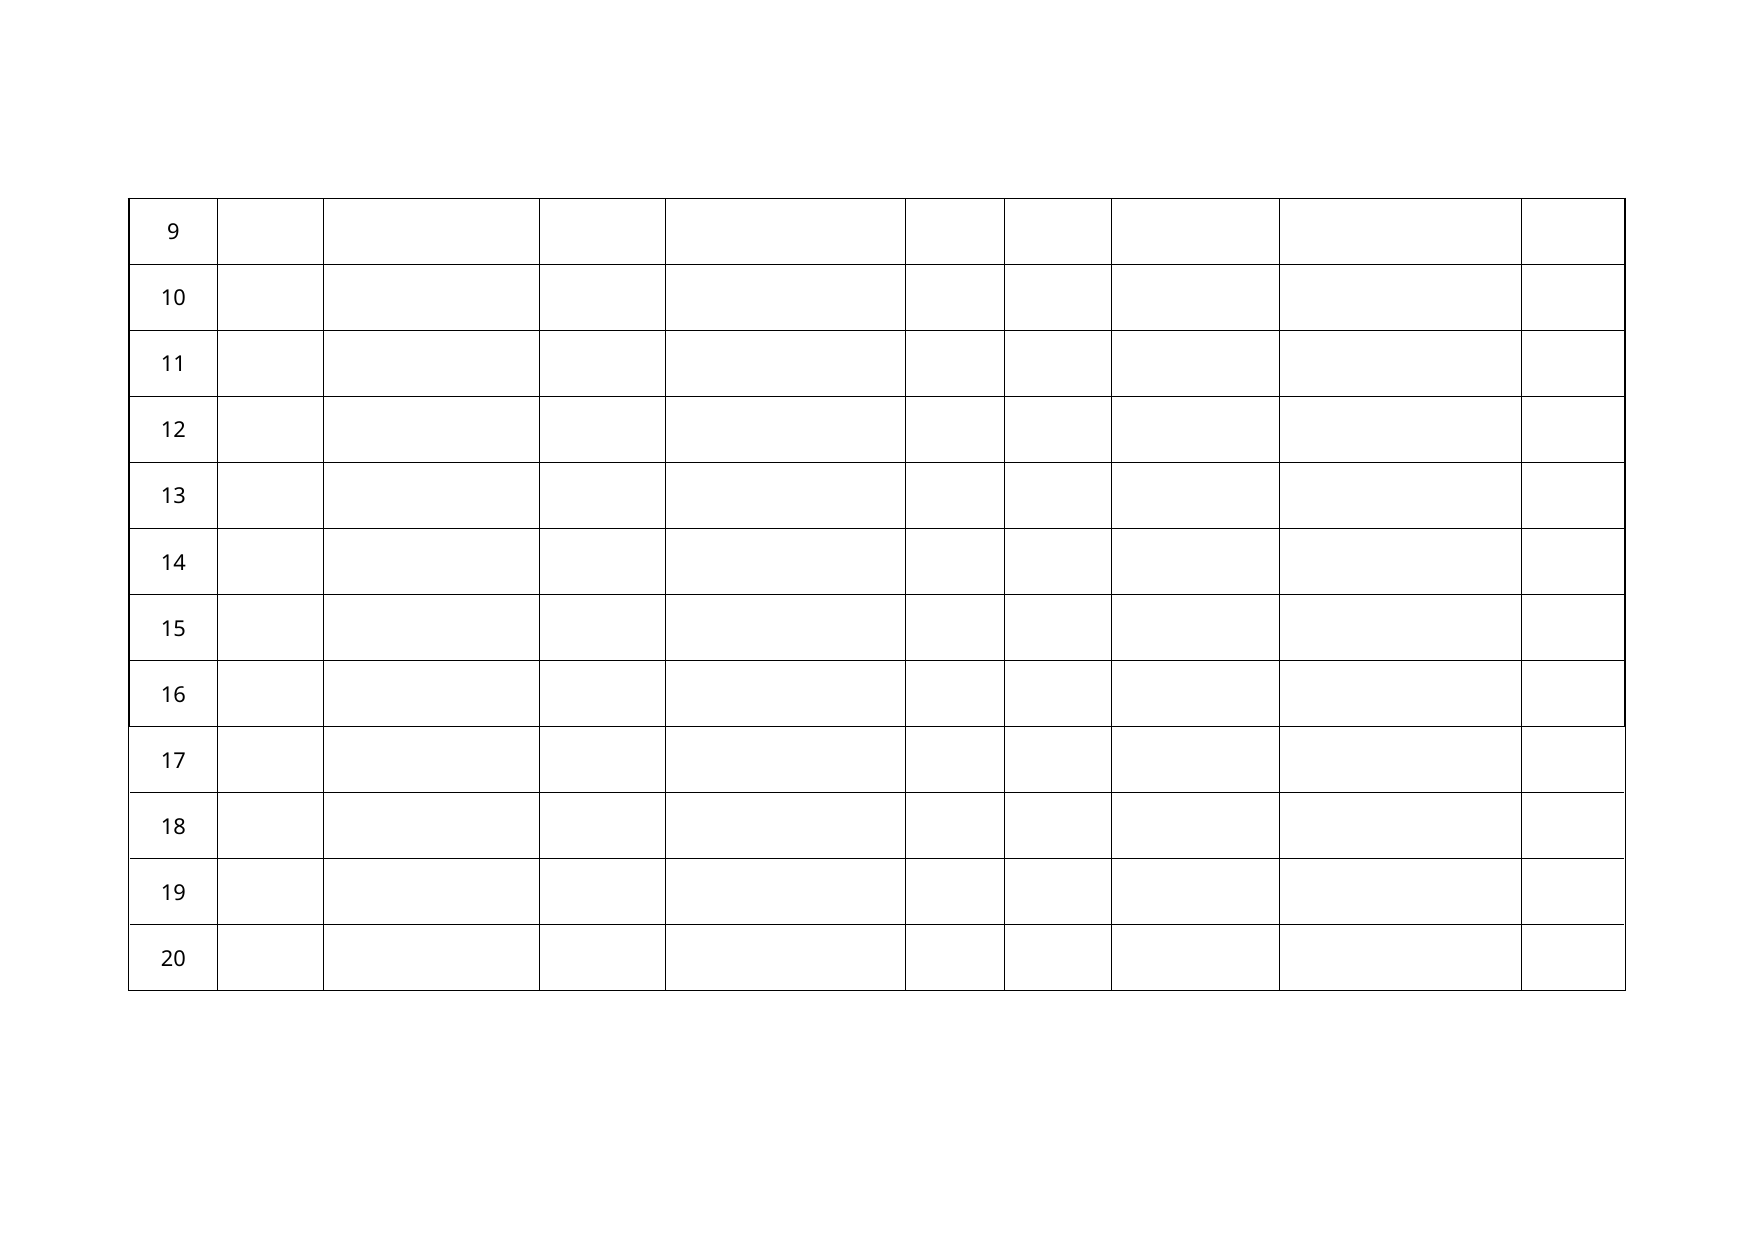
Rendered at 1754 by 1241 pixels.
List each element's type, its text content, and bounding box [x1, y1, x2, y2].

table_cell [1280, 199, 1521, 264]
table_cell [1112, 727, 1279, 792]
table_cell [1112, 199, 1279, 264]
table_cell 14 [130, 529, 217, 594]
table_cell [1522, 265, 1624, 330]
table_cell [218, 529, 323, 594]
table_cell [906, 595, 1004, 660]
table_cell [218, 793, 323, 858]
table_cell [906, 661, 1004, 726]
table_cell [1280, 529, 1521, 594]
table_cell [1112, 595, 1279, 660]
table_cell [1280, 793, 1521, 858]
table_cell [1522, 727, 1625, 792]
table_cell [906, 529, 1004, 594]
table_cell [218, 463, 323, 528]
table_cell [1522, 858, 1625, 924]
table_cell [540, 595, 665, 660]
table_cell [324, 727, 539, 792]
table_cell [540, 925, 665, 990]
table_cell [1112, 793, 1279, 858]
table_cell [1280, 331, 1521, 396]
table_cell [666, 859, 905, 924]
table_cell [1112, 331, 1279, 396]
table_cell [218, 397, 323, 462]
table_cell [1522, 792, 1625, 858]
table_cell [1005, 727, 1111, 792]
table_cell [540, 199, 665, 264]
table_cell 15 [130, 595, 217, 660]
table_cell [1112, 661, 1279, 726]
table_cell [906, 463, 1004, 528]
table_cell [906, 793, 1004, 858]
table_cell [1005, 463, 1111, 528]
table_cell [540, 265, 665, 330]
table_cell [1112, 397, 1279, 462]
table_cell [666, 265, 905, 330]
table_cell [324, 925, 539, 990]
table_cell [1005, 199, 1111, 264]
table_cell 13 [130, 463, 217, 528]
table_cell [218, 331, 323, 396]
table_cell [218, 727, 323, 792]
table_cell [906, 925, 1004, 990]
table_cell [666, 463, 905, 528]
table_cell [218, 661, 323, 726]
table_cell [1005, 595, 1111, 660]
table_cell [218, 925, 323, 990]
table_cell [324, 595, 539, 660]
table_cell [324, 859, 539, 924]
table_cell [1005, 925, 1111, 990]
table_cell 18 [129, 792, 217, 858]
table_cell [666, 397, 905, 462]
table_cell [1112, 529, 1279, 594]
table_cell 19 [129, 858, 217, 924]
table_cell [1280, 727, 1521, 792]
table_cell 11 [130, 331, 217, 396]
table_cell [218, 595, 323, 660]
table_cell [540, 463, 665, 528]
table_cell [906, 397, 1004, 462]
table_cell [666, 925, 905, 990]
table_cell [666, 529, 905, 594]
table_cell [540, 397, 665, 462]
table_cell [218, 859, 323, 924]
table_cell [906, 199, 1004, 264]
table_cell [1280, 265, 1521, 330]
table_cell [906, 265, 1004, 330]
table_cell [1005, 265, 1111, 330]
table_cell [1522, 661, 1624, 726]
table_cell [666, 199, 905, 264]
table_cell 9 [130, 199, 217, 264]
table_cell [1280, 595, 1521, 660]
table_cell [1522, 331, 1624, 396]
table_cell [1280, 859, 1521, 924]
table_cell [1522, 529, 1624, 594]
table_cell [906, 727, 1004, 792]
table_cell [1280, 463, 1521, 528]
table_cell [540, 529, 665, 594]
table_cell [218, 265, 323, 330]
table_cell [1280, 925, 1521, 990]
table_cell [1280, 661, 1521, 726]
table_cell [324, 265, 539, 330]
table_cell [666, 331, 905, 396]
table_cell [1112, 925, 1279, 990]
table_cell [1005, 331, 1111, 396]
table_cell 20 [129, 924, 217, 990]
table_cell [1112, 859, 1279, 924]
table_cell [324, 529, 539, 594]
table_cell [324, 793, 539, 858]
table_cell [1005, 859, 1111, 924]
table_cell [324, 199, 539, 264]
table_cell 16 [130, 661, 217, 726]
table_cell [666, 661, 905, 726]
table_cell [1005, 529, 1111, 594]
table_cell [540, 661, 665, 726]
table_cell 17 [129, 727, 217, 792]
table_cell [1522, 199, 1624, 264]
table_cell 10 [130, 265, 217, 330]
table_cell [1522, 463, 1624, 528]
table_cell [540, 859, 665, 924]
table_cell [540, 793, 665, 858]
table_cell [906, 859, 1004, 924]
table_cell [218, 199, 323, 264]
table_cell [906, 331, 1004, 396]
table_cell [324, 331, 539, 396]
table_cell [324, 661, 539, 726]
table_cell [666, 793, 905, 858]
table_cell [1005, 793, 1111, 858]
table_cell [1112, 265, 1279, 330]
table_cell 12 [130, 397, 217, 462]
table_cell [1522, 595, 1624, 660]
table_cell [1522, 397, 1624, 462]
table_cell [666, 595, 905, 660]
table_cell [1005, 397, 1111, 462]
table_cell [1112, 463, 1279, 528]
table_cell [324, 397, 539, 462]
table_cell [1522, 924, 1625, 990]
table_cell [1280, 397, 1521, 462]
table_cell [540, 331, 665, 396]
table_cell [324, 463, 539, 528]
table_cell [666, 727, 905, 792]
table_cell [1005, 661, 1111, 726]
table_cell [540, 727, 665, 792]
